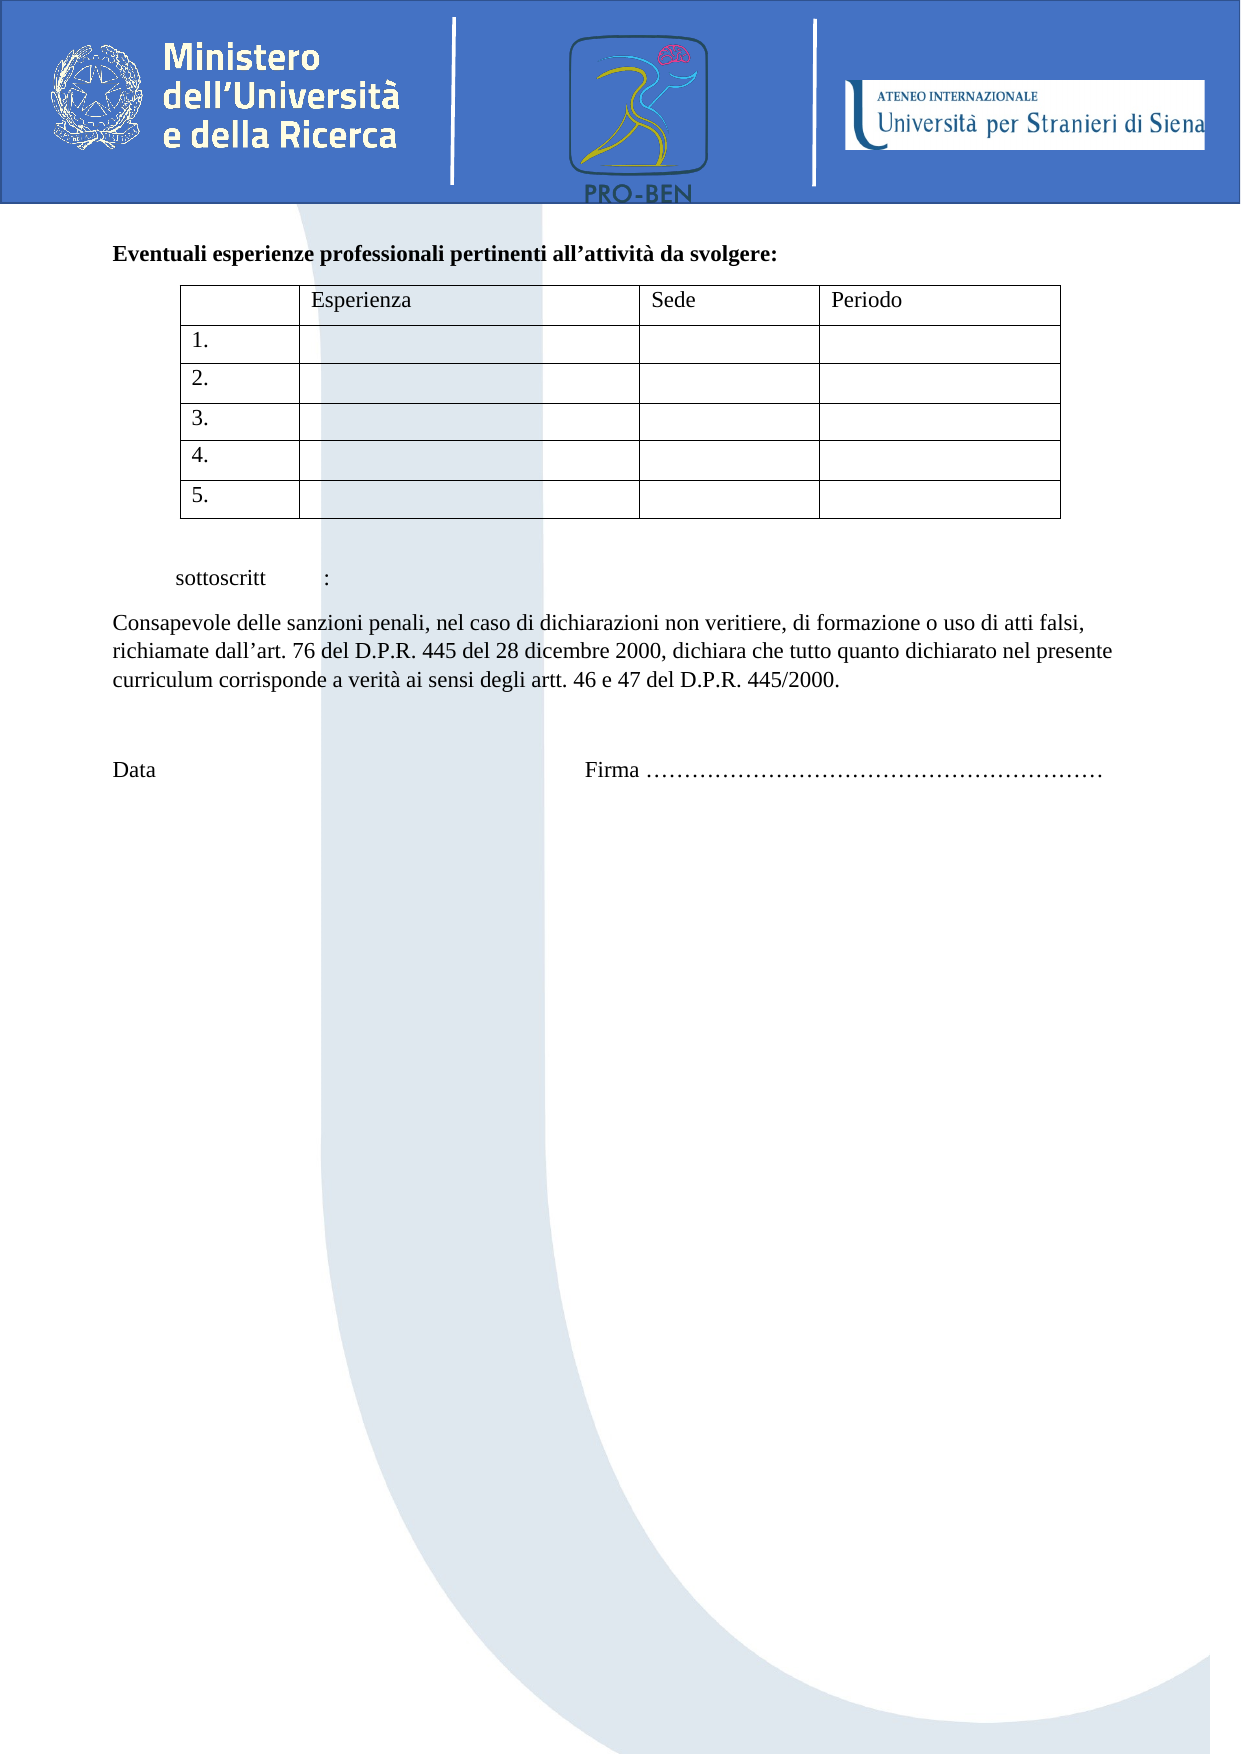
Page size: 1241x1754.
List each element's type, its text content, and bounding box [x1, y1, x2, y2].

table_cell [640, 481, 819, 518]
table_cell 5. [181, 481, 299, 518]
table_cell 3. [181, 404, 299, 440]
table_cell 2. [181, 364, 299, 403]
table_cell [820, 481, 1060, 518]
table_cell [300, 364, 639, 403]
table_cell [300, 441, 639, 480]
table_cell 4. [181, 441, 299, 480]
table_header Esperienza [300, 286, 639, 325]
text sottoscritt : [112, 564, 1128, 590]
table_header Sede [640, 286, 819, 325]
table_cell [640, 404, 819, 440]
table_cell [640, 364, 819, 403]
table_cell [640, 326, 819, 363]
text Consapevole delle sanzioni penali, nel caso di dichiarazioni non veritiere, di formazione o uso di atti falsi, richiamate dall’art. 76 del D.P.R. 445 del 28 dicembre 2000, dichiara che tutto quanto dichiarato nel presente curriculum corrisponde a verità ai sensi degli artt. 46 e 47 del D.P.R. 445/2000. [112, 609, 1128, 692]
table_cell [820, 364, 1060, 403]
table_cell [300, 404, 639, 440]
table_cell [300, 481, 639, 518]
table_cell [820, 404, 1060, 440]
table_header Periodo [820, 286, 1060, 325]
table_cell [820, 441, 1060, 480]
table_cell 1. [181, 326, 299, 363]
table_header [181, 286, 299, 325]
table_cell [300, 326, 639, 363]
text Data Firma …………………………………………………… [112, 756, 1128, 782]
picture [0, 0, 1241, 1754]
text Eventuali esperienze professionali pertinenti all’attività da svolgere: [112, 240, 1128, 267]
table_cell [820, 326, 1060, 363]
table_cell [640, 441, 819, 480]
